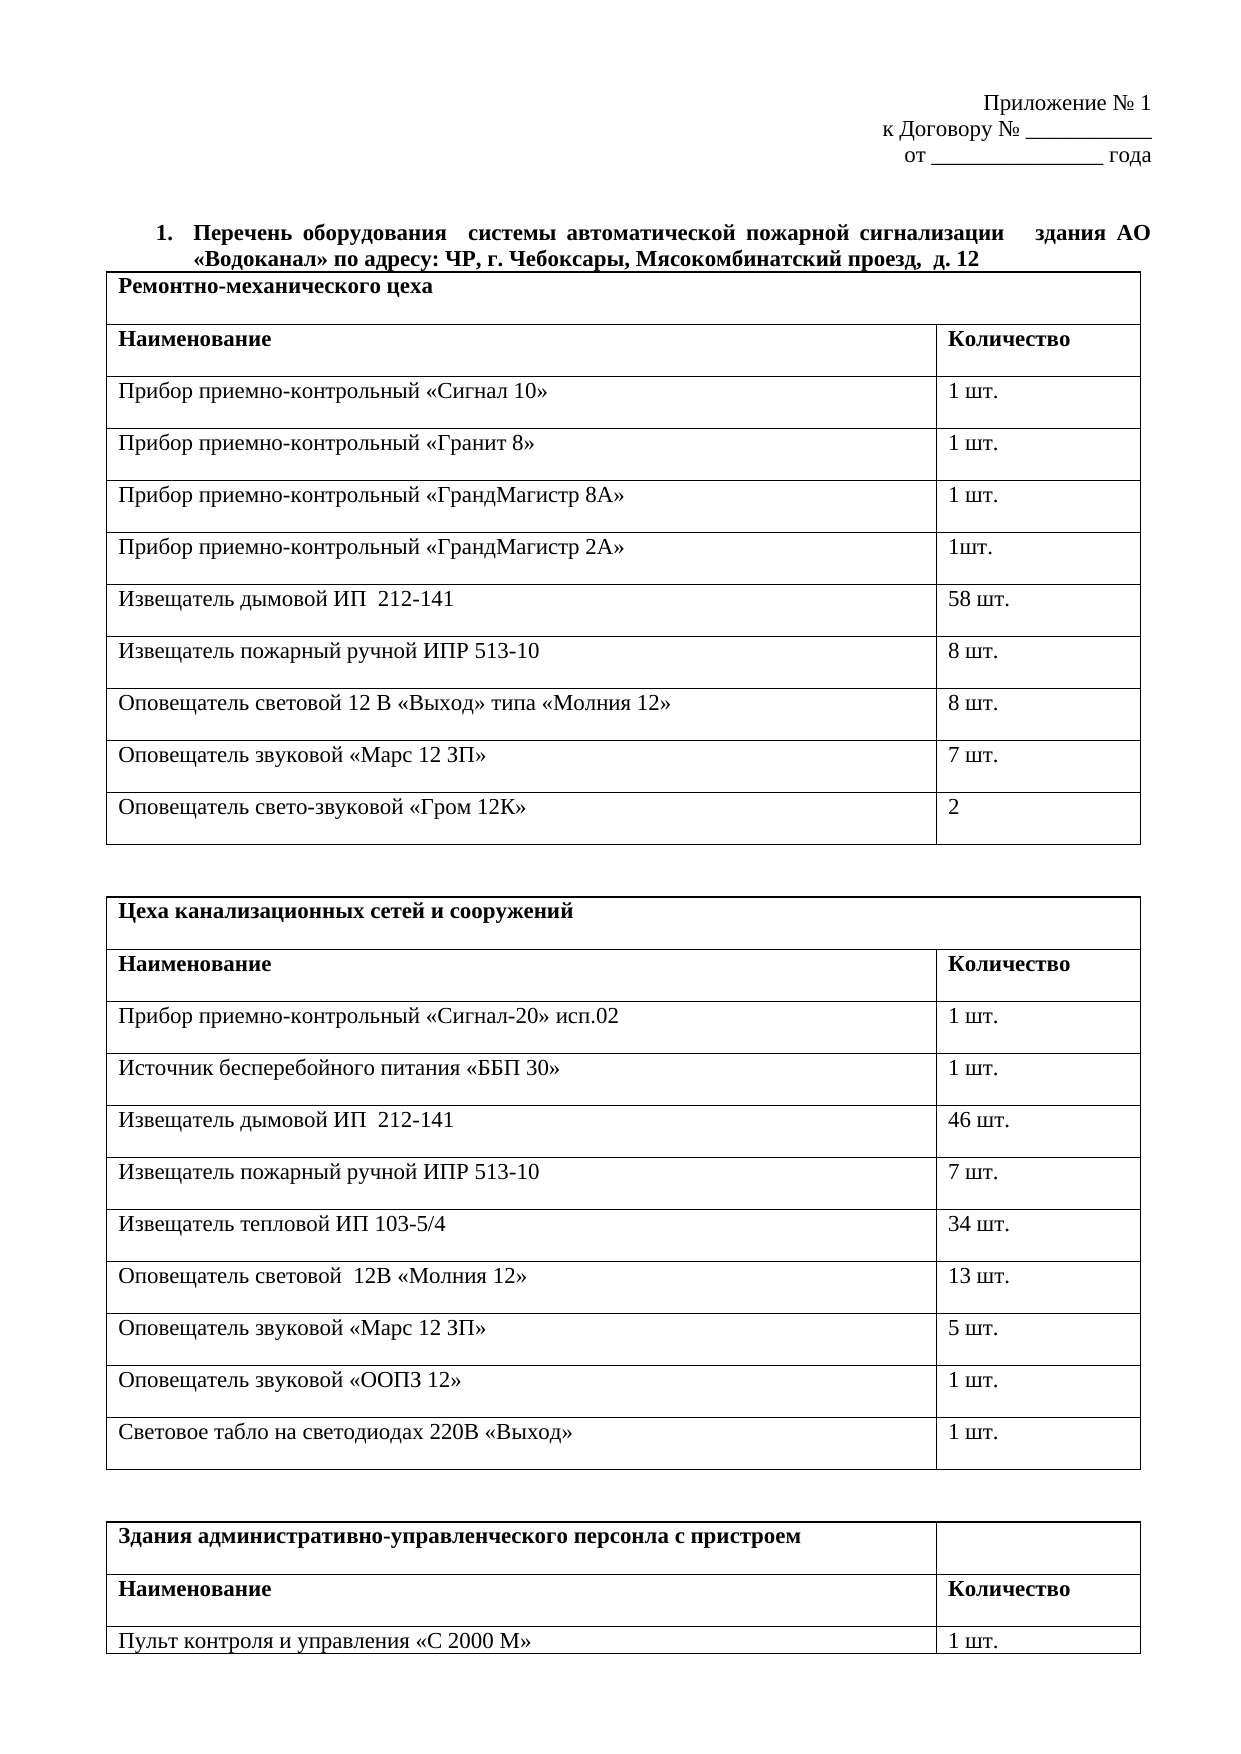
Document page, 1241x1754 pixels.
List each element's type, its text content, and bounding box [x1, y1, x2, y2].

table_cell Источник бесперебойного питания «ББП 30» [107, 1054, 936, 1105]
table_cell Оповещатель звуковой «Марс 12 ЗП» [107, 741, 936, 792]
table_cell Количество [937, 1575, 1140, 1626]
table_cell 8 шт. [937, 637, 1140, 688]
table_cell Наименование [107, 325, 936, 376]
table_cell 1 шт. [937, 1054, 1140, 1105]
table_cell Оповещатель световой 12В «Молния 12» [107, 1262, 936, 1313]
table_cell 13 шт. [937, 1262, 1140, 1313]
table_cell 1 шт. [937, 1002, 1140, 1053]
text от _______________ года [118, 141, 1152, 168]
table_cell Извещатель пожарный ручной ИПР 513-10 [107, 1158, 936, 1209]
text к Договору № ___________ [118, 115, 1152, 141]
table_header [937, 1523, 1140, 1573]
table_cell Оповещатель свето-звуковой «Гром 12К» [107, 793, 936, 844]
table_cell Наименование [107, 950, 936, 1001]
table_cell 1 шт. [937, 481, 1140, 532]
table_cell Оповещатель звуковой «Марс 12 ЗП» [107, 1314, 936, 1365]
table_header Здания административно-управленческого персонла с пристроем [107, 1523, 936, 1573]
table_cell 8 шт. [937, 689, 1140, 740]
table_cell Прибор приемно-контрольный «ГрандМагистр 2А» [107, 533, 936, 584]
table_cell Количество [937, 325, 1140, 376]
table_cell 34 шт. [937, 1210, 1140, 1261]
table_cell Прибор приемно-контрольный «Сигнал-20» исп.02 [107, 1002, 936, 1053]
table_cell Оповещатель световой 12 В «Выход» типа «Молния 12» [107, 689, 936, 740]
table_header Цеха канализационных сетей и сооружений [107, 898, 1140, 948]
table_cell 7 шт. [937, 1158, 1140, 1209]
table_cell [107, 1627, 936, 1653]
table_cell Извещатель пожарный ручной ИПР 513-10 [107, 637, 936, 688]
table_cell Извещатель тепловой ИП 103-5/4 [107, 1210, 936, 1261]
table_cell Оповещатель звуковой «ООПЗ 12» [107, 1366, 936, 1417]
text Приложение № 1 [118, 89, 1152, 115]
table_cell 2 [937, 793, 1140, 844]
table_cell 5 шт. [937, 1314, 1140, 1365]
table_cell Количество [937, 950, 1140, 1001]
table_cell 7 шт. [937, 741, 1140, 792]
table_cell Световое табло на светодиодах 220В «Выход» [107, 1418, 936, 1469]
table_cell Прибор приемно-контрольный «Сигнал 10» [107, 377, 936, 428]
table_cell Прибор приемно-контрольный «ГрандМагистр 8А» [107, 481, 936, 532]
table_cell 58 шт. [937, 585, 1140, 636]
table_cell 1 шт. [937, 1366, 1140, 1417]
table_cell Извещатель дымовой ИП 212-141 [107, 585, 936, 636]
table_cell 1шт. [937, 533, 1140, 584]
list Перечень оборудования системы автоматической пожарной сигнализации здания АО «Водоканал» по адресу: ЧР, г. Чебоксары, Мясокомбинатский проезд, д. 12 [156, 219, 1152, 271]
table_cell 1 шт. [937, 1418, 1140, 1469]
table_cell Наименование [107, 1575, 936, 1626]
table_cell 46 шт. [937, 1106, 1140, 1157]
table_cell 1 шт. [937, 1627, 1140, 1653]
table_cell 1 шт. [937, 429, 1140, 480]
table_cell Прибор приемно-контрольный «Гранит 8» [107, 429, 936, 480]
table_header Ремонтно-механического цеха [107, 273, 1140, 323]
table_cell 1 шт. [937, 377, 1140, 428]
table_cell Извещатель дымовой ИП 212-141 [107, 1106, 936, 1157]
